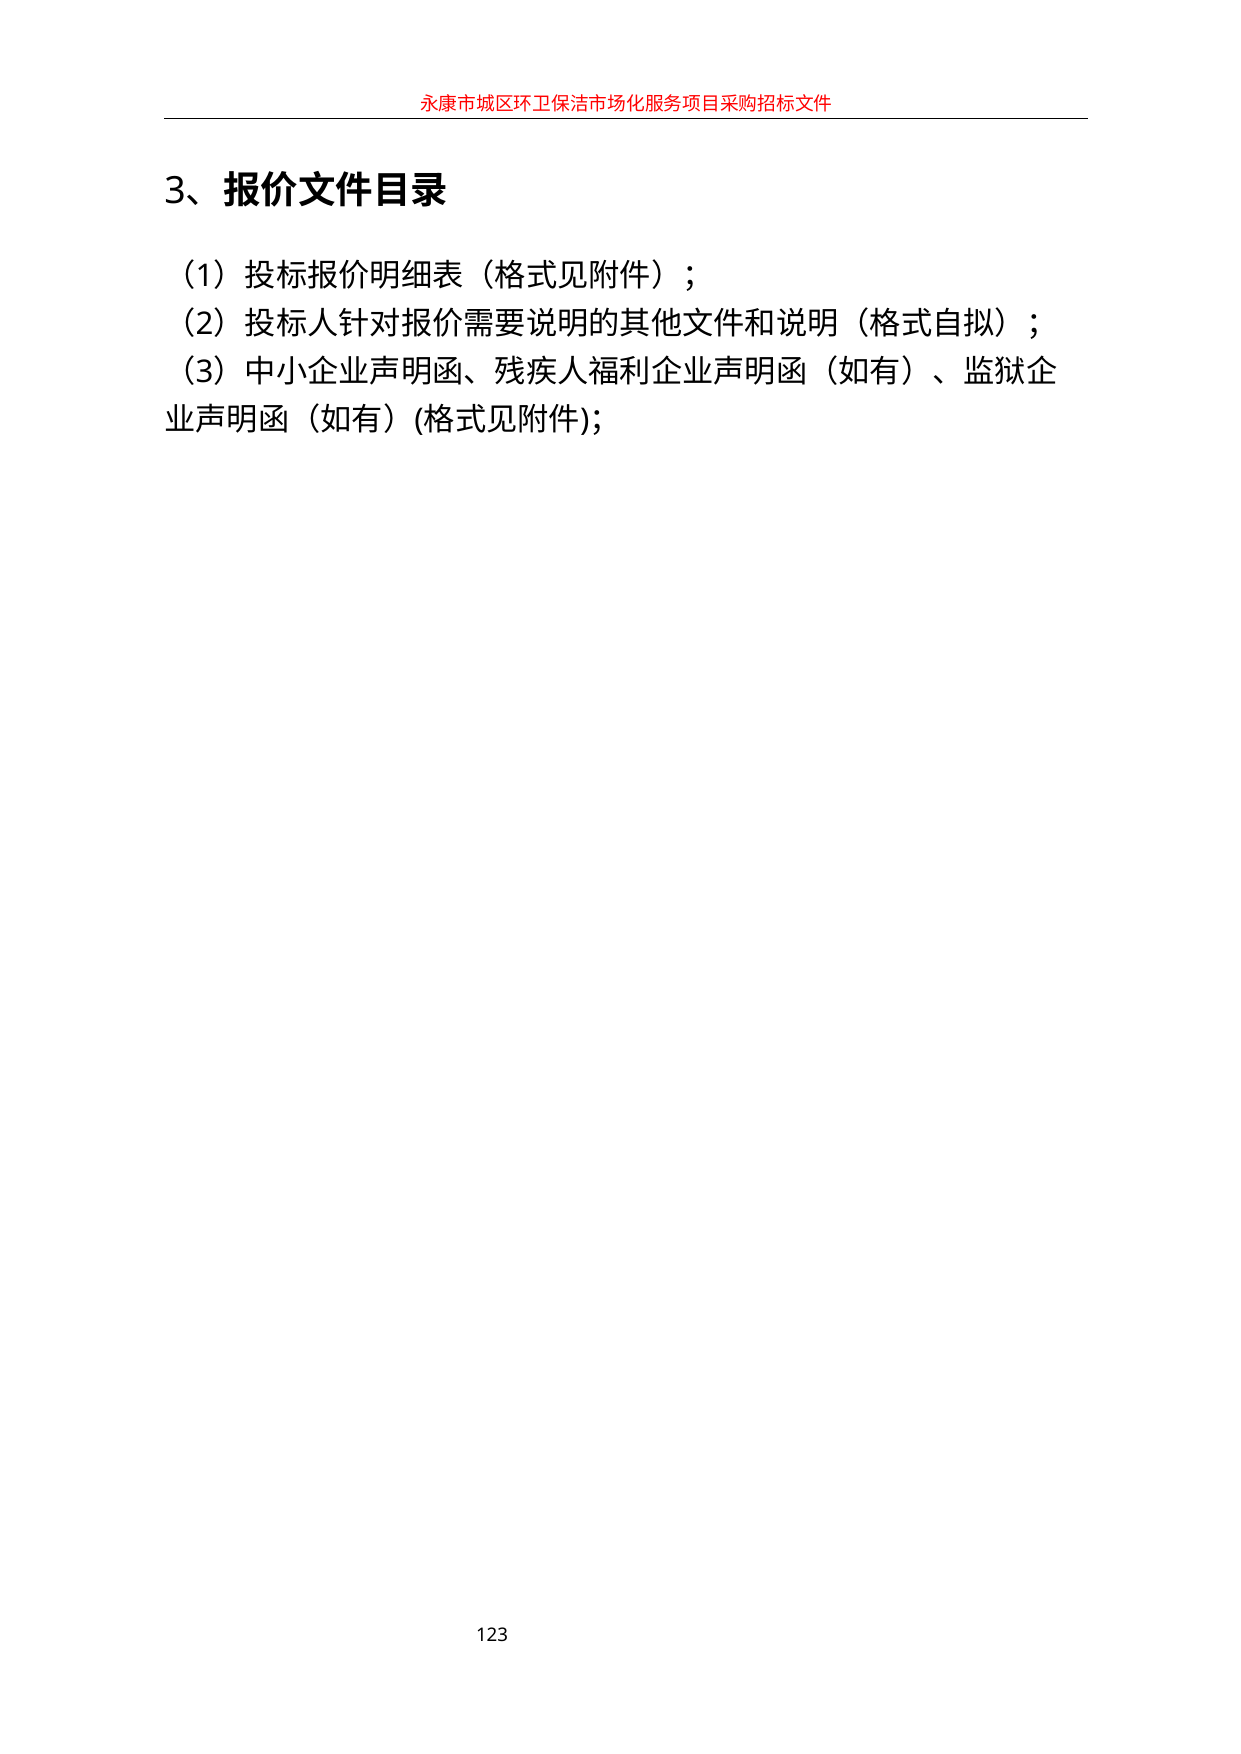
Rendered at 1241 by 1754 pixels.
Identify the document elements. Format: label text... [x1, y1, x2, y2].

text 3、报价文件目录 [164, 159, 1088, 214]
text （2）投标人针对报价需要说明的其他文件和说明（格式自拟）； [164, 296, 1088, 344]
text （1）投标报价明细表（格式见附件）； [164, 248, 1088, 296]
text （3）中小企业声明函、残疾人福利企业声明函（如有）、监狱企业声明函（如有）(格式见附件)； [164, 344, 1088, 440]
